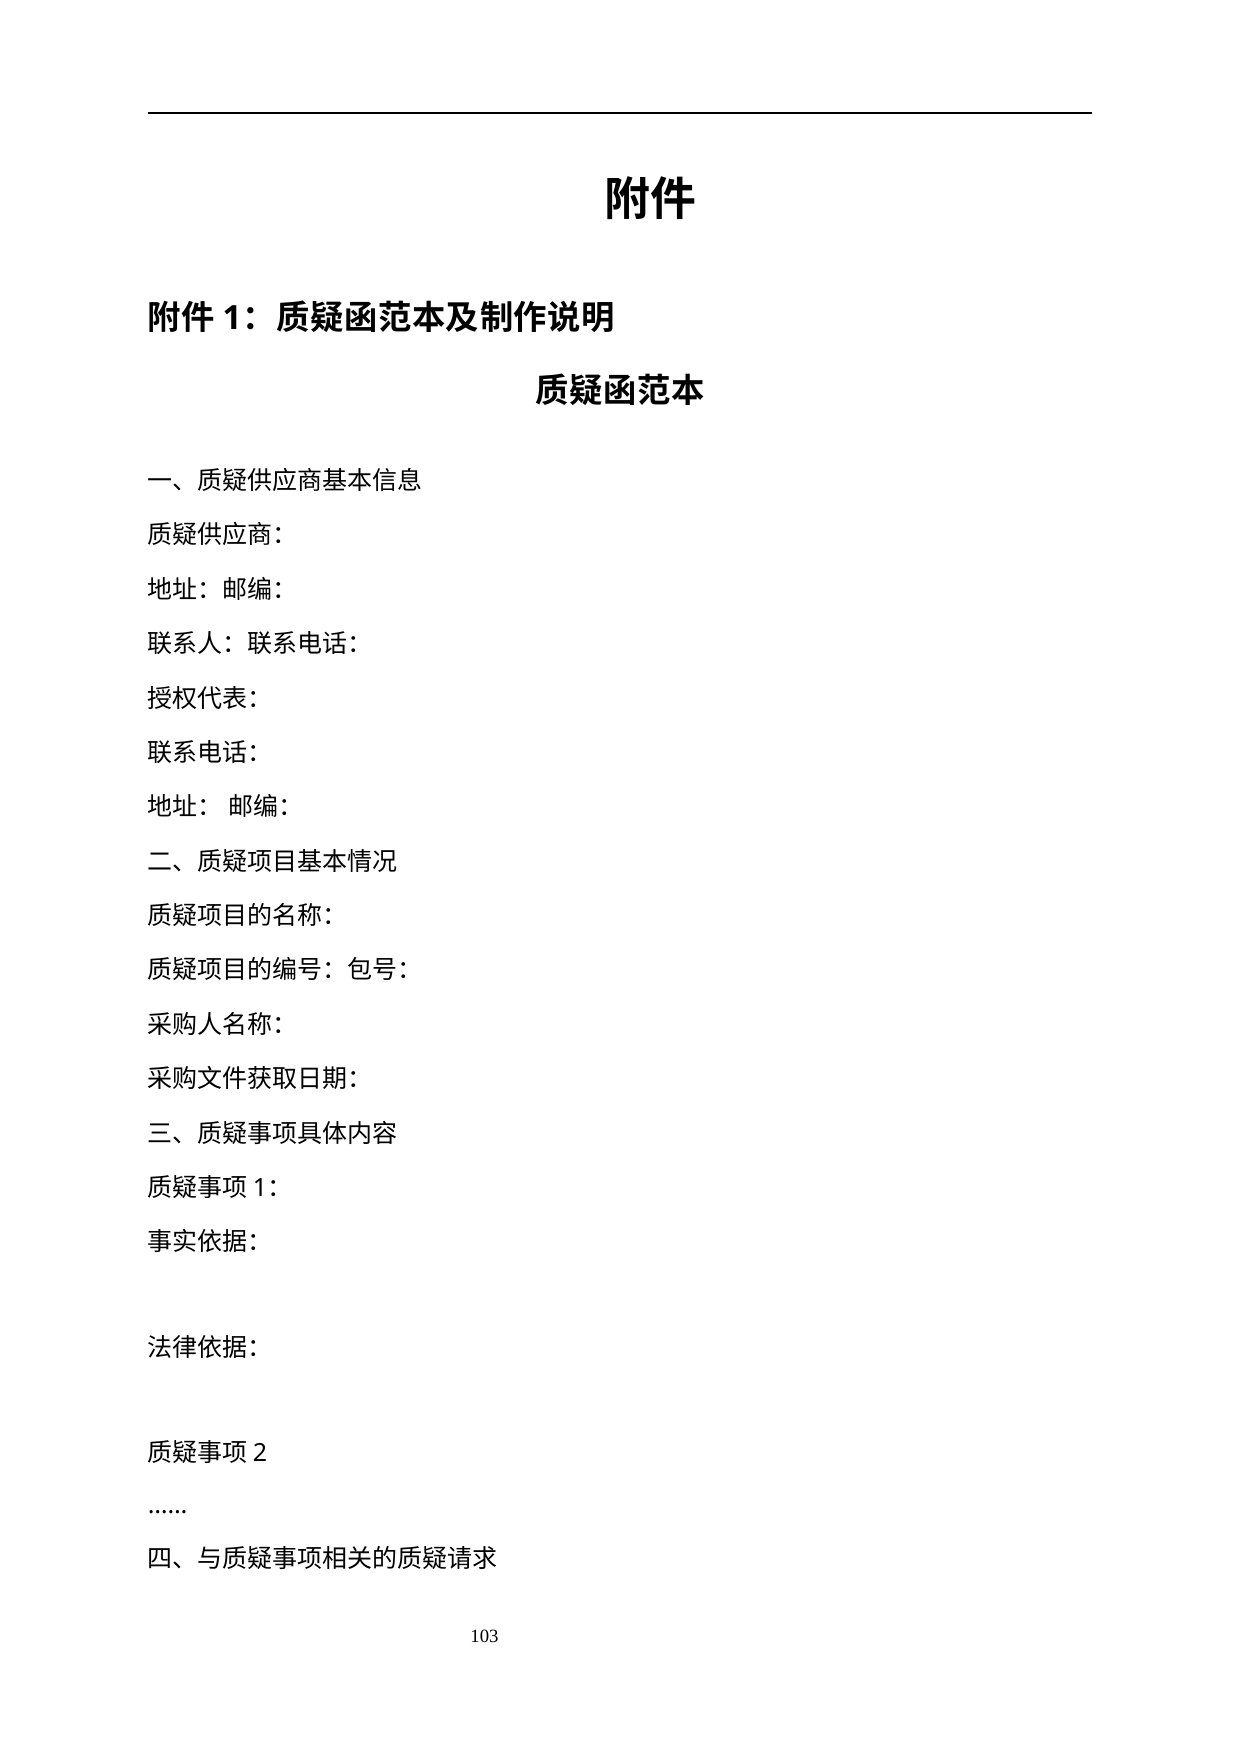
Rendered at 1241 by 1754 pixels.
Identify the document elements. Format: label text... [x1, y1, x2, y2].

text 附件1：质疑函范本及制作说明 [148, 291, 1092, 339]
text 质疑项目的编号：包号： [148, 950, 1092, 986]
text …… [148, 1487, 1092, 1521]
text 质疑函范本 [148, 363, 1092, 412]
text 联系人：联系电话： [148, 624, 1092, 660]
text 质疑项目的名称： [148, 896, 1092, 932]
text 事实依据： [148, 1222, 1092, 1258]
text 地址： 邮编： [148, 787, 1092, 823]
text 四、与质疑事项相关的质疑请求 [148, 1538, 1092, 1574]
subtitle 附件 [282, 162, 1092, 228]
text 地址：邮编： [148, 569, 1092, 606]
text 质疑供应商： [148, 515, 1092, 551]
text 一、质疑供应商基本信息 [148, 461, 1092, 497]
text 联系电话： [148, 732, 1092, 769]
text 质疑事项2 [148, 1433, 1092, 1469]
text 质疑事项1： [148, 1167, 1092, 1204]
text 授权代表： [148, 678, 1092, 714]
text 三、质疑事项具体内容 [148, 1113, 1092, 1149]
text 采购人名称： [148, 1004, 1092, 1041]
text 二、质疑项目基本情况 [148, 841, 1092, 877]
text 采购文件获取日期： [148, 1059, 1092, 1095]
text 法律依据： [148, 1327, 1092, 1363]
